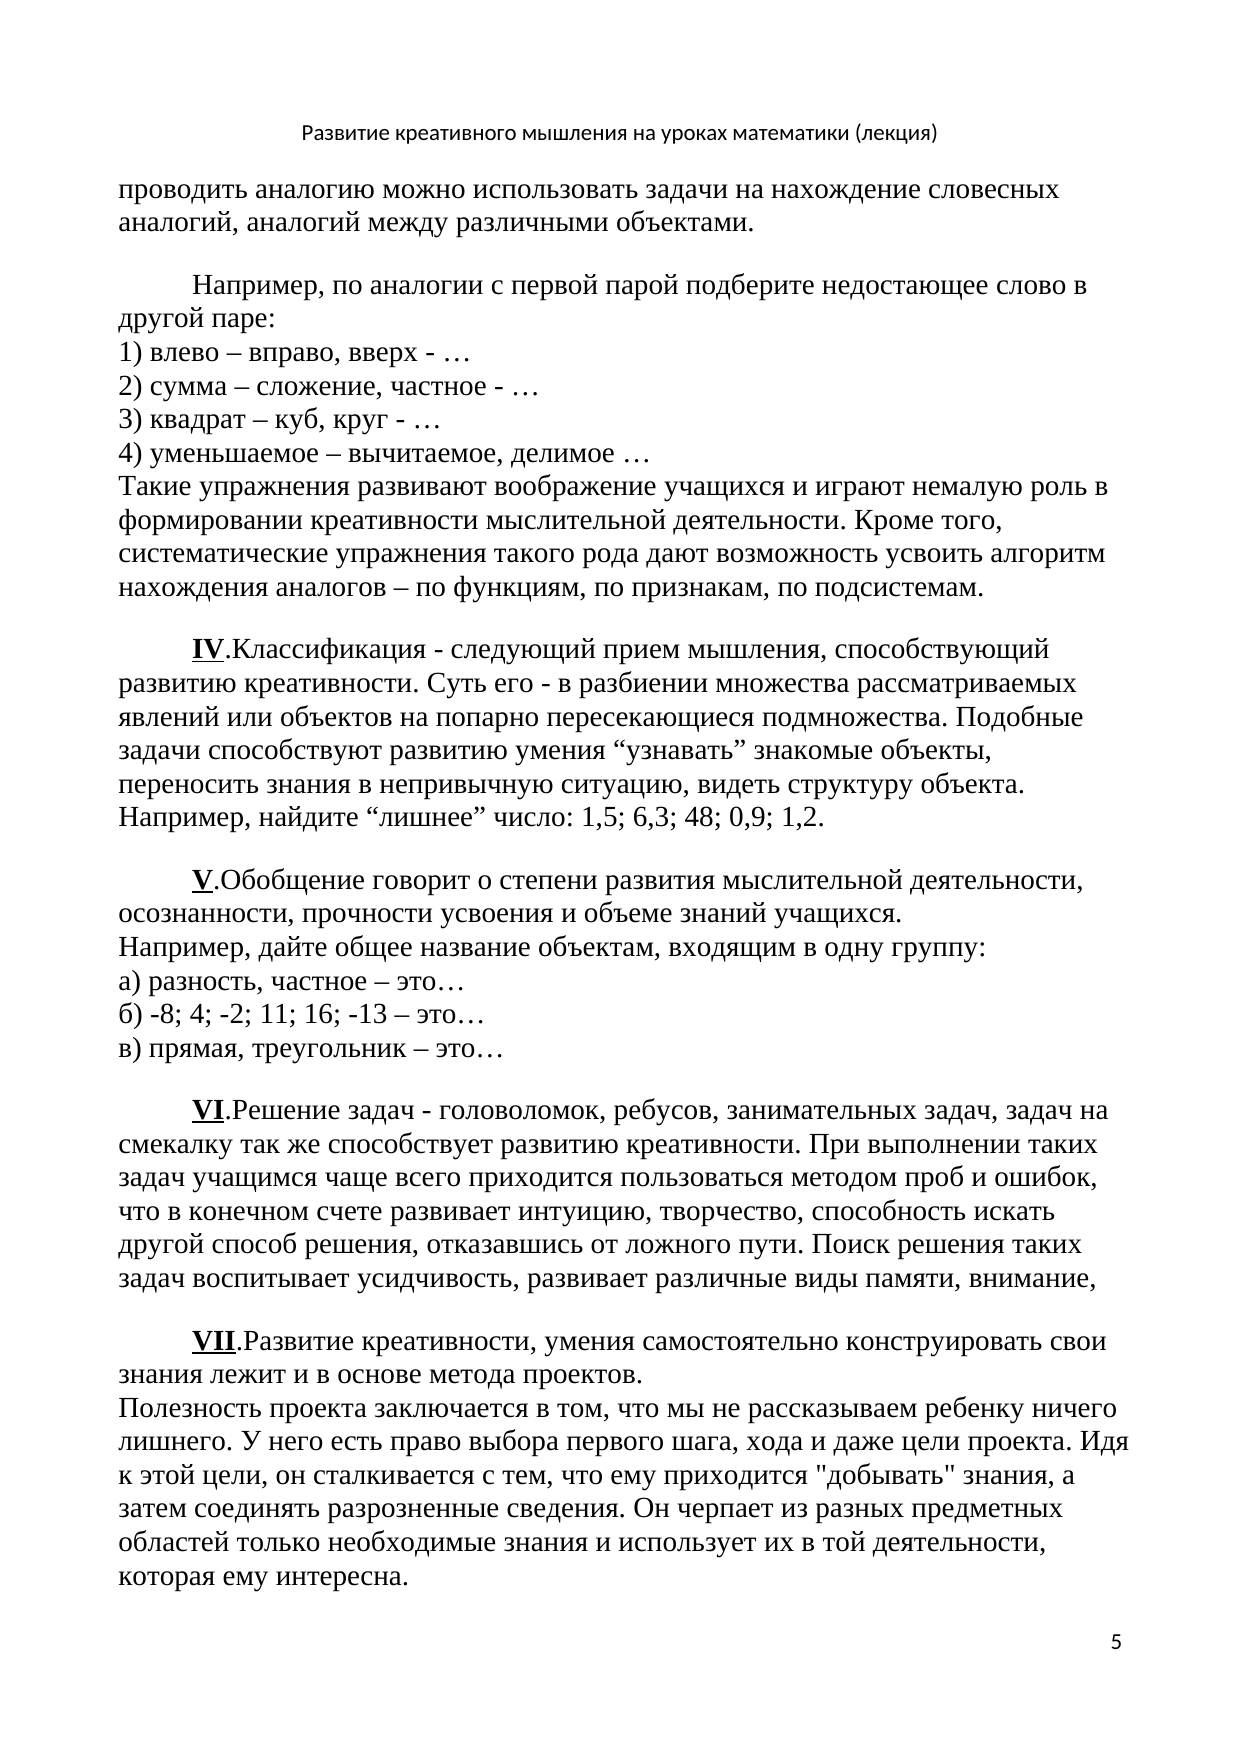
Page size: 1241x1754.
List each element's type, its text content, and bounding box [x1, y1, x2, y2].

text Например, по аналогии с первой парой подберите недостающее слово в другой паре: 1) влево – вправо, вверх - … 2) сумма – сложение, частное - … 3) квадрат – куб, круг - … 4) уменьшаемое – вычитаемое, делимое … Такие упражнения развивают воображение учащихся и играют немалую роль в формировании креативности мыслительной деятельности. Кроме того, систематические упражнения такого рода дают возможность усвоить алгоритм нахождения аналогов – по функциям, по признакам, по подсистемам. [118, 267, 1131, 602]
text VI.Решение задач - головоломок, ребусов, занимательных задач, задач на смекалку так же способствует развитию креативности. При выполнении таких задач учащимся чаще всего приходится пользоваться методом проб и ошибок, что в конечном счете развивает интуицию, творчество, способность искать другой способ решения, отказавшись от ложного пути. Поиск решения таких задач воспитывает усидчивость, развивает различные виды памяти, внимание, [118, 1092, 1131, 1294]
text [118, 171, 1131, 238]
text VII.Развитие креативности, умения самостоятельно конструировать свои знания лежит и в основе метода проектов. Полезность проекта заключается в том, что мы не рассказываем ребенку ничего лишнего. У него есть право выбора первого шага, хода и даже цели проекта. Идя к этой цели, он сталкивается с тем, что ему приходится "добывать" знания, а затем соединять разрозненные сведения. Он черпает из разных предметных областей только необходимые знания и использует их в той деятельности, которая ему интересна. [118, 1323, 1131, 1591]
text IV.Классификация - следующий прием мышления, способствующий развитию креативности. Суть его - в разбиении множества рассматриваемых явлений или объектов на попарно пересекающиеся подмножества. Подобные задачи способствуют развитию умения “узнавать” знакомые объекты, переносить знания в непривычную ситуацию, видеть структуру объекта. Например, найдите “лишнее” число: 1,5; 6,3; 48; 0,9; 1,2. [118, 632, 1131, 833]
text V.Обобщение говорит о степени развития мыслительной деятельности, осознанности, прочности усвоения и объеме знаний учащихся. Например, дайте общее название объектам, входящим в одну группу: а) разность, частное – это… б) -8; 4; -2; 11; 16; -13 – это… в) прямая, треугольник – это… [118, 862, 1131, 1063]
